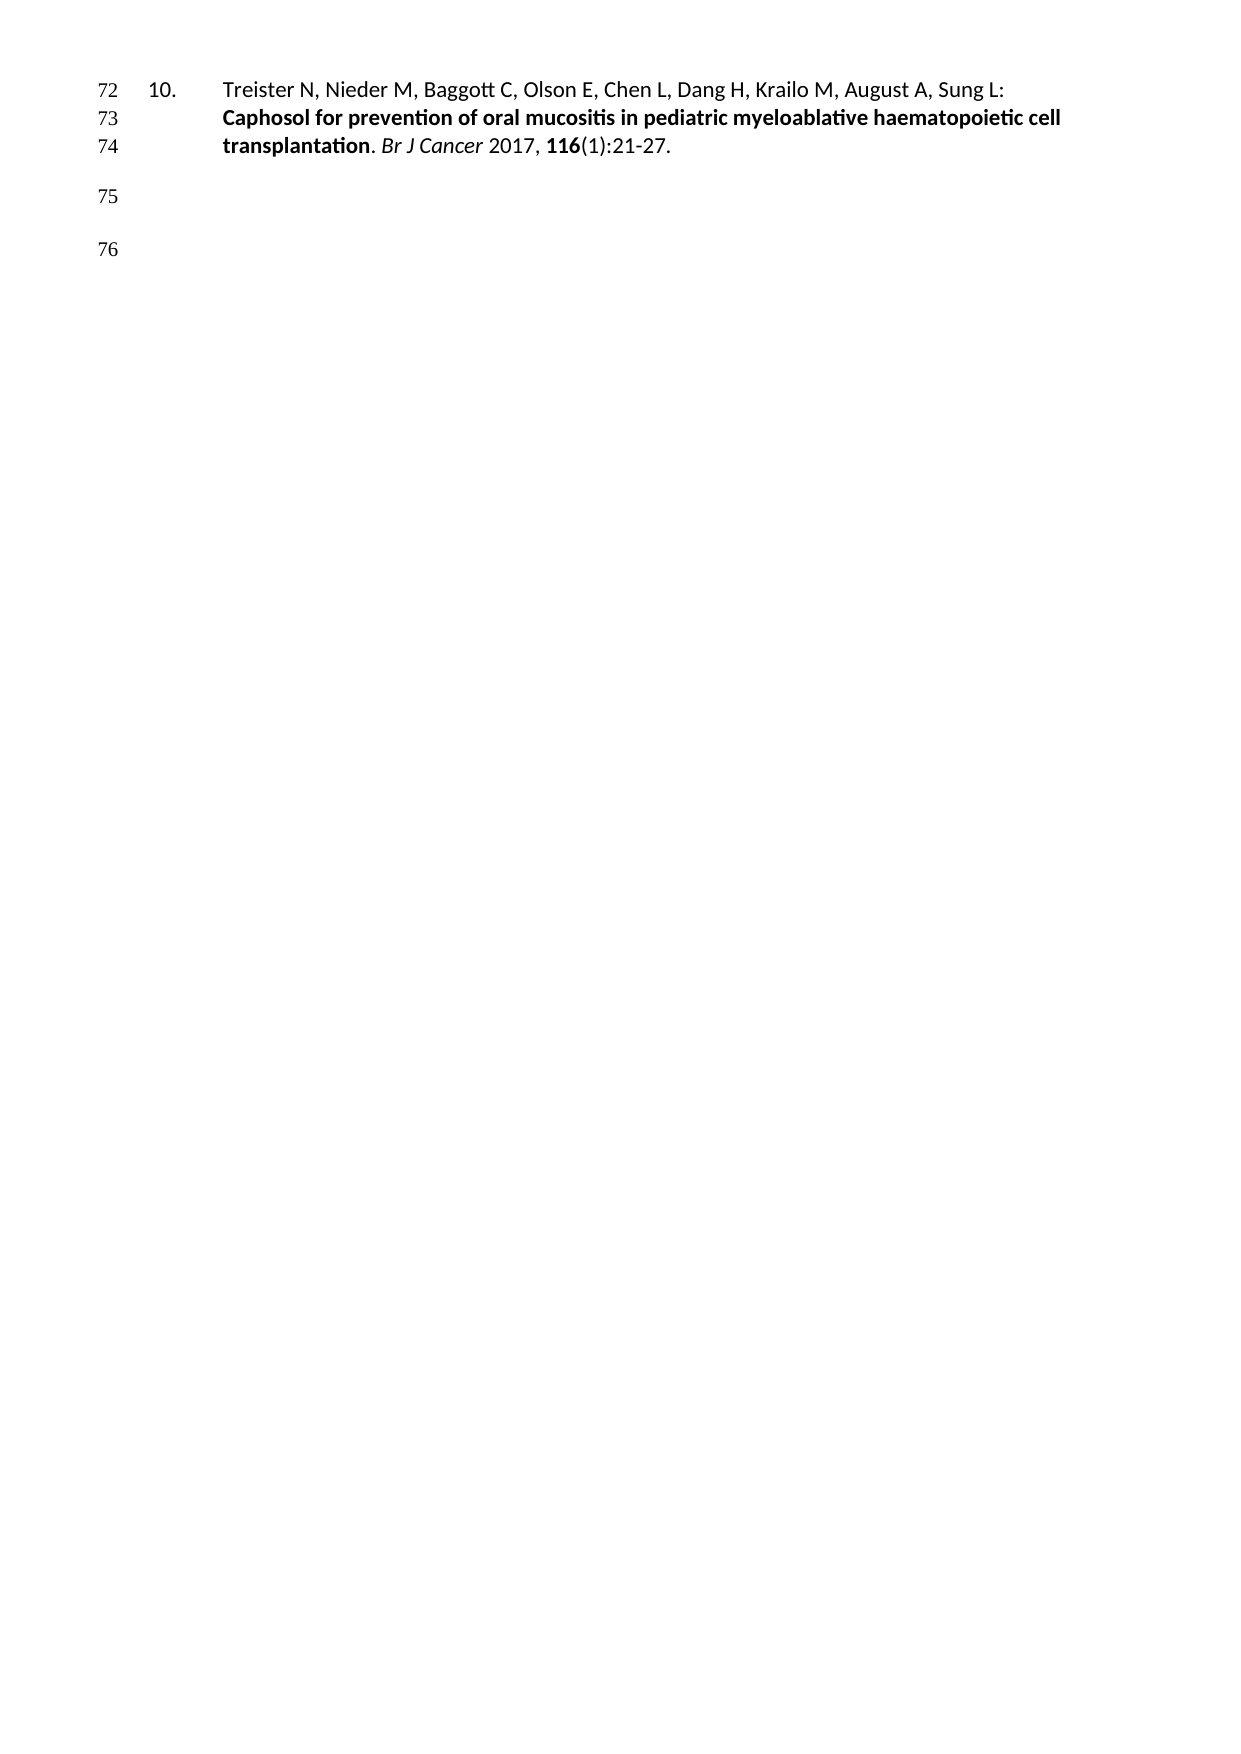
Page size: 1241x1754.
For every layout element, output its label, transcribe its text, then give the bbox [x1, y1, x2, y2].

text 10. Treister N, Nieder M, Baggott C, Olson E, Chen L, Dang H, Krailo M, August A, Sung L: Caphosol for prevention of oral mucositis in pediatric myeloablative haematopoietic cell transplantation. Br J Cancer 2017, 116(1):21-27. [148, 75, 1093, 159]
